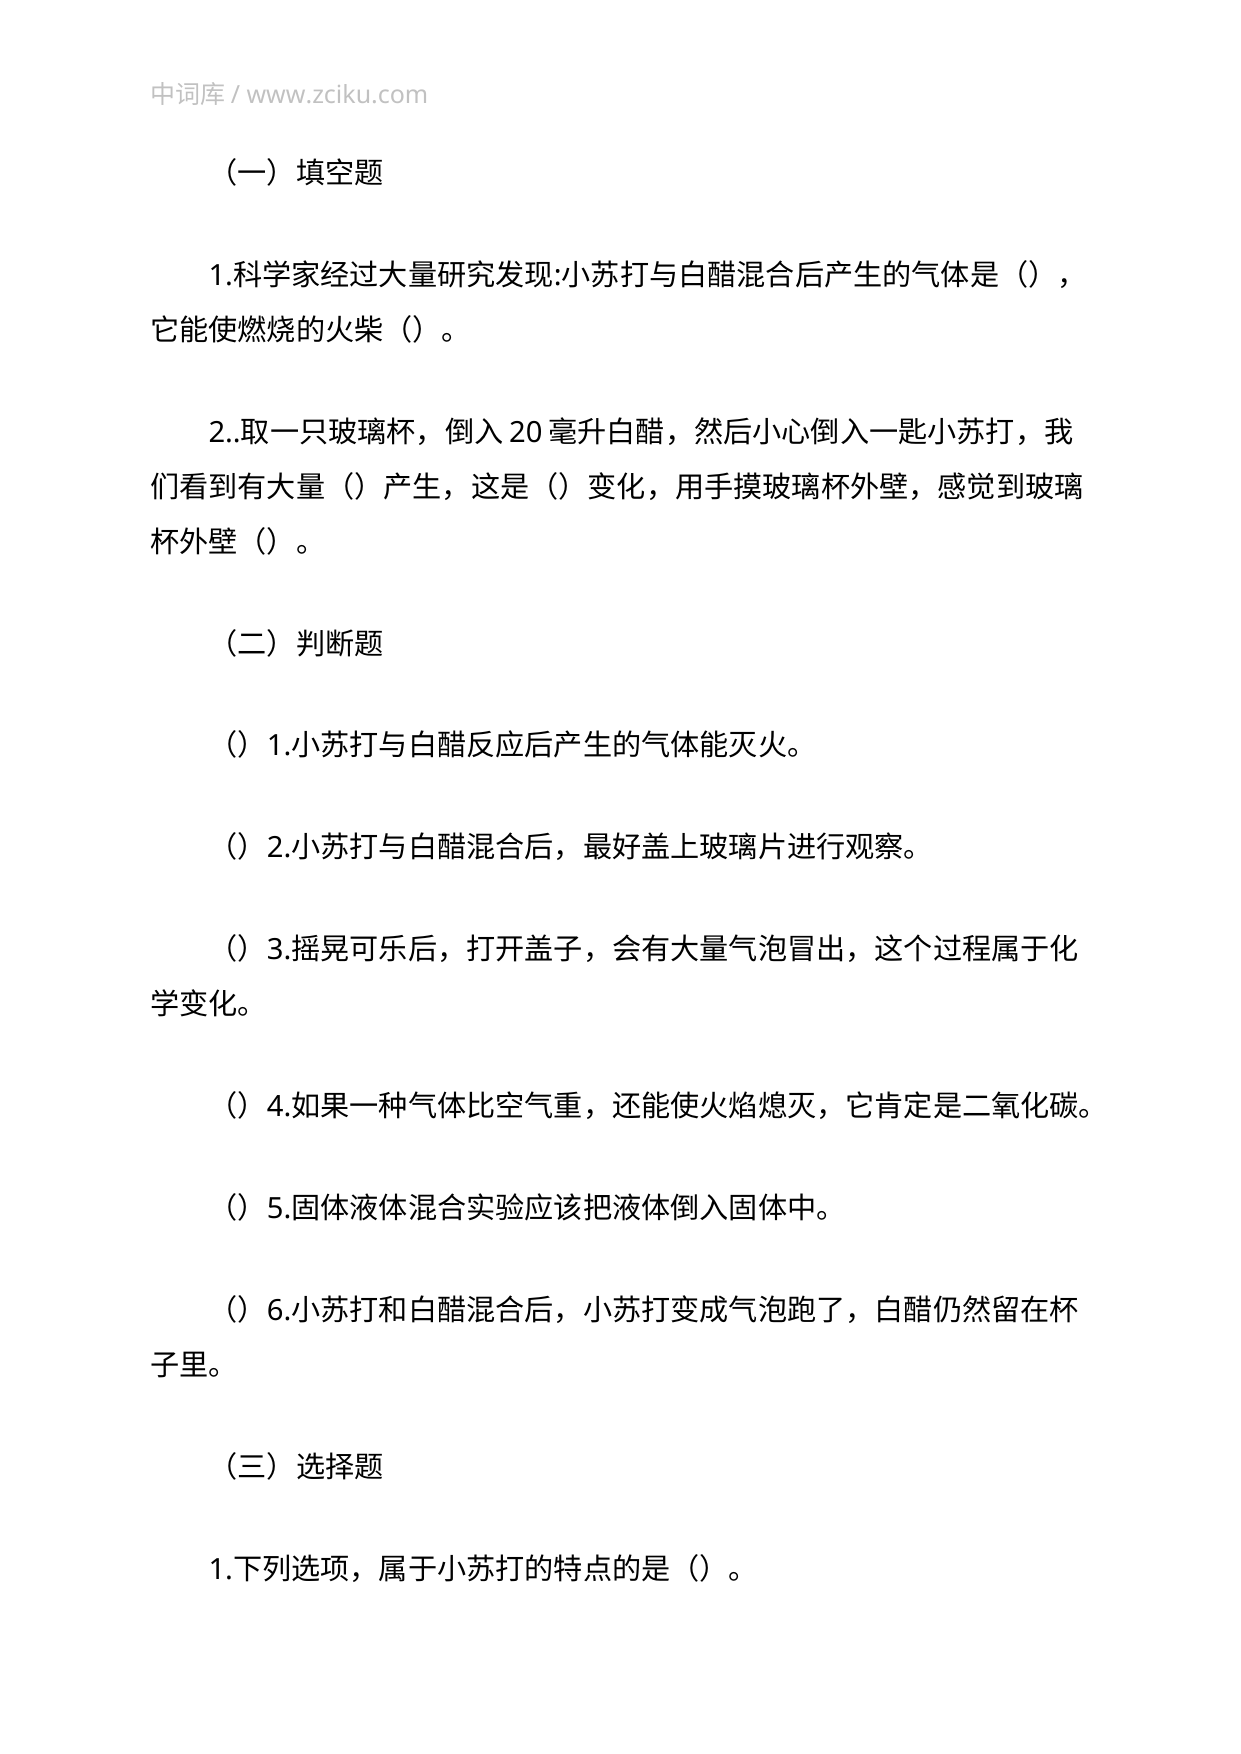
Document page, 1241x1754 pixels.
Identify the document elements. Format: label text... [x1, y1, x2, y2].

text （一）填空题 [150, 150, 1090, 192]
text （）4.如果一种气体比空气重，还能使火焰熄灭，它肯定是二氧化碳。 [150, 1083, 1090, 1125]
text （）3.摇晃可乐后，打开盖子，会有大量气泡冒出，这个过程属于化学变化。 [150, 926, 1090, 1023]
text （）6.小苏打和白醋混合后，小苏打变成气泡跑了，白醋仍然留在杯子里。 [150, 1287, 1090, 1384]
text （）1.小苏打与白醋反应后产生的气体能灭火。 [150, 722, 1090, 764]
text （）5.固体液体混合实验应该把液体倒入固体中。 [150, 1185, 1090, 1227]
text （二）判断题 [150, 620, 1090, 662]
text 2..取一只玻璃杯，倒入20毫升白醋，然后小心倒入一匙小苏打，我们看到有大量（）产生，这是（）变化，用手摸玻璃杯外壁，感觉到玻璃杯外壁（）。 [150, 408, 1090, 561]
text （三）选择题 [150, 1443, 1090, 1486]
text 1.科学家经过大量研究发现:小苏打与白醋混合后产生的气体是（），它能使燃烧的火柴（）。 [150, 252, 1090, 349]
text 1.下列选项，属于小苏打的特点的是（）。 [150, 1545, 1090, 1588]
text （）2.小苏打与白醋混合后，最好盖上玻璃片进行观察。 [150, 824, 1090, 866]
